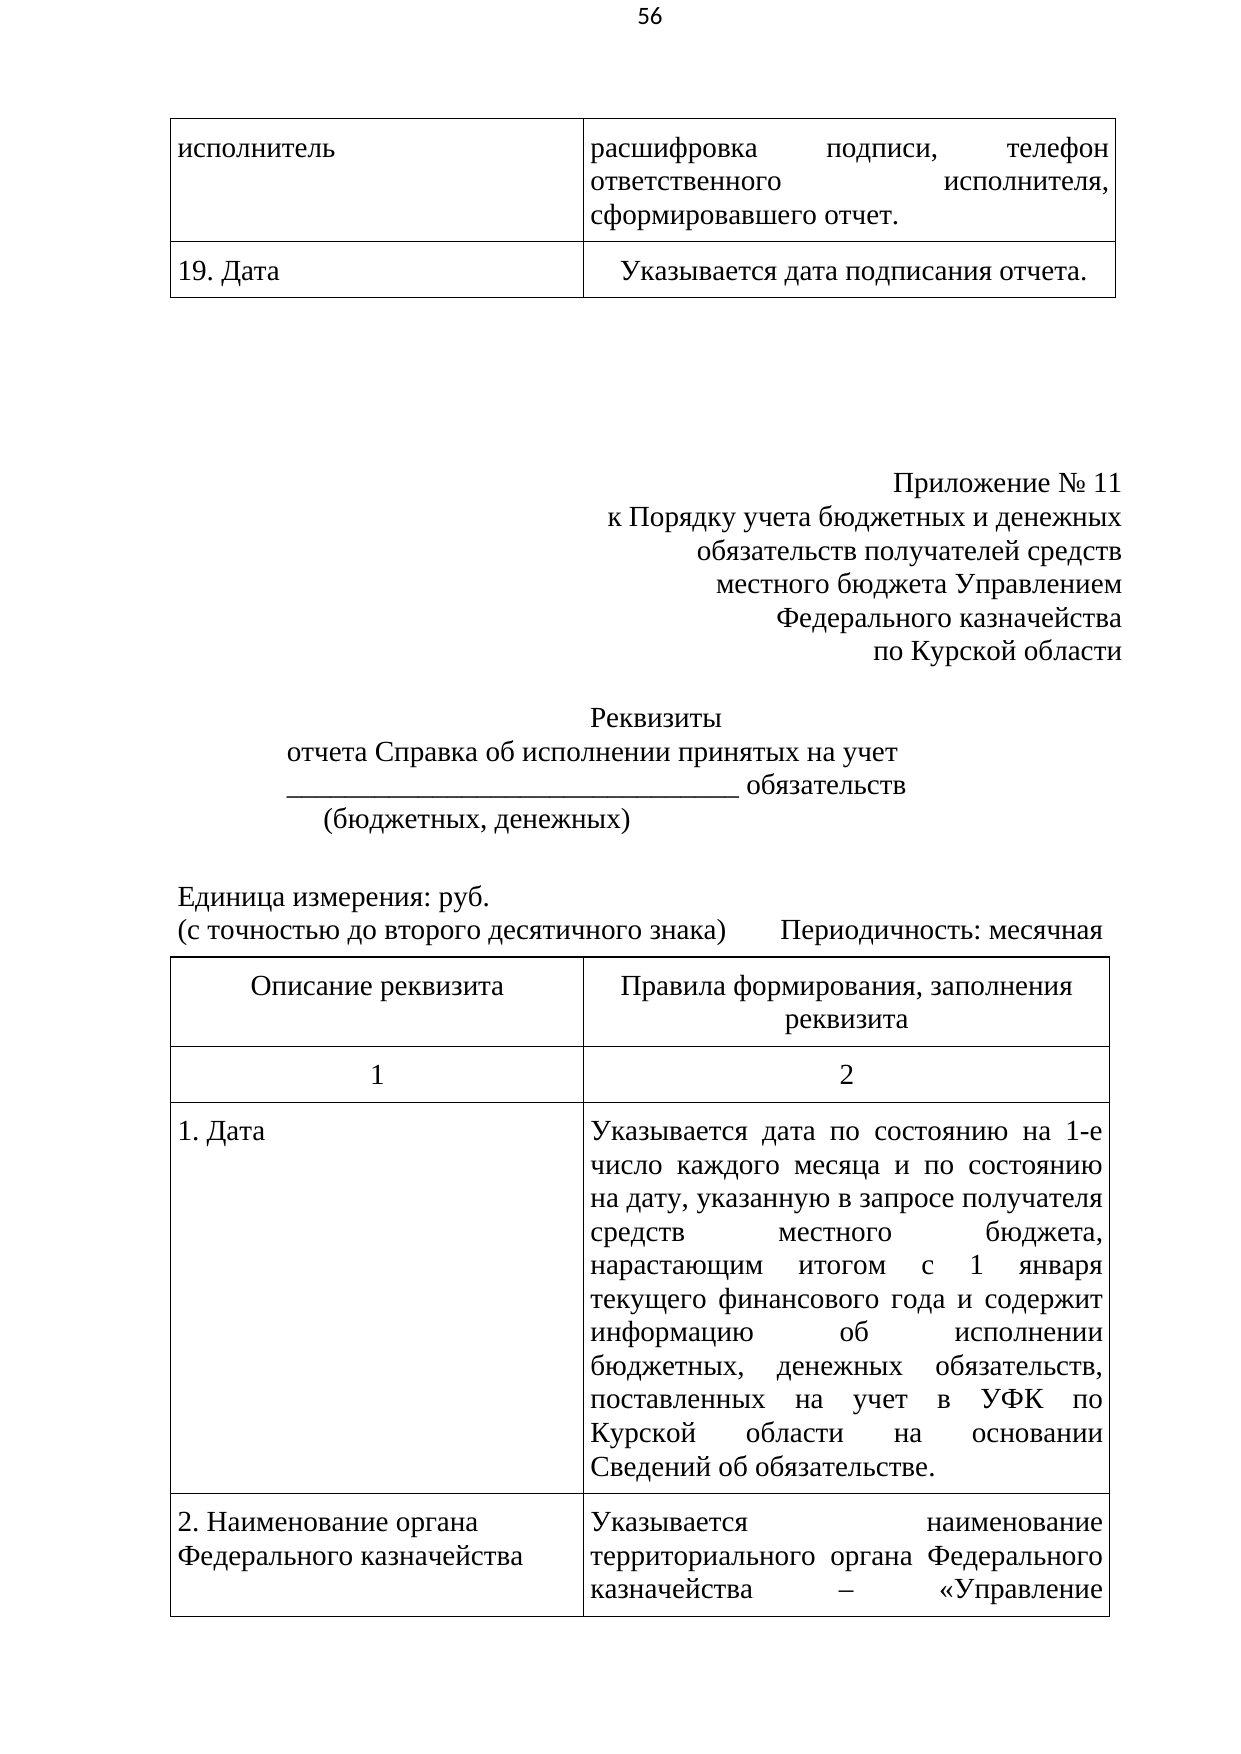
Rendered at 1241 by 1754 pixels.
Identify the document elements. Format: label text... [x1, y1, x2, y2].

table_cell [171, 119, 583, 241]
table_cell Указывается дата подписания отчета. [584, 242, 1115, 297]
table_cell Описание реквизита [171, 958, 583, 1046]
text _______________________________ обязательств [177, 767, 1122, 801]
table_cell Правила формирования, заполнения реквизита [584, 958, 1109, 1046]
text (бюджетных, денежных) [177, 801, 1122, 834]
text по Курской области [177, 633, 1122, 667]
text отчета Справка об исполнении принятых на учет [177, 734, 1122, 767]
table_header Периодичность: месячная [767, 868, 1109, 956]
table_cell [584, 119, 1115, 241]
table_cell 1. Дата [171, 1103, 583, 1493]
text Реквизиты [177, 700, 1122, 734]
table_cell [171, 1494, 583, 1616]
table_header Единица измерения: руб. (с точностью до второго десятичного знака) [171, 868, 767, 956]
table_cell Указывается дата по состоянию на 1-е число каждого месяца и по состоянию на дату, указанную в запросе получателя средств местного бюджета, нарастающим итогом с 1 января текущего финансового года и содержит информацию об исполнении бюджетных, денежных обязательств, поставленных на учет в УФК по Курской области на основании Сведений об обязательстве. [584, 1103, 1109, 1493]
table_cell 19. Дата [171, 242, 583, 297]
table_cell 2 [584, 1047, 1109, 1102]
table_cell 1 [171, 1047, 583, 1102]
text Приложение № 11 [177, 466, 1122, 499]
text к Порядку учета бюджетных и денежных [177, 499, 1122, 533]
text местного бюджета Управлением [177, 566, 1122, 600]
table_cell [584, 1494, 1109, 1616]
text Федерального казначейства [177, 600, 1122, 633]
text обязательств получателей средств [177, 533, 1122, 566]
